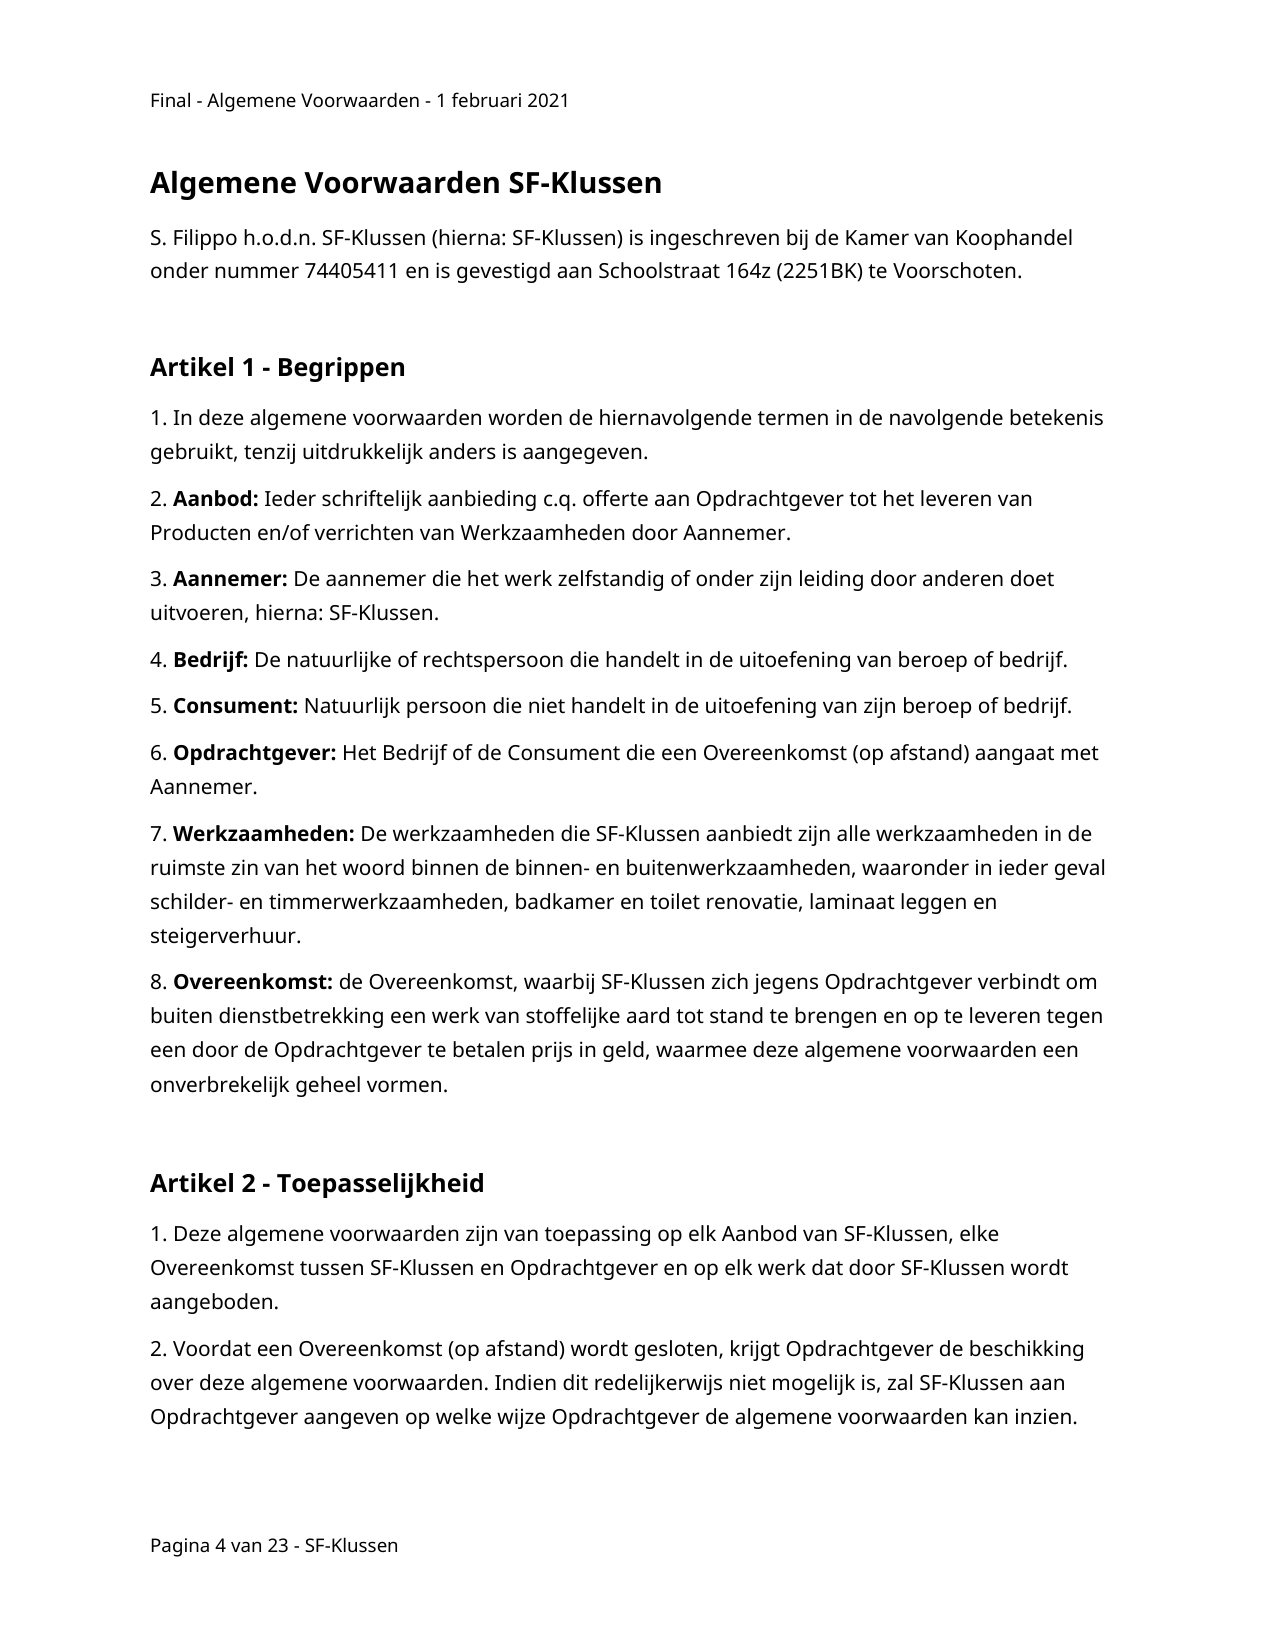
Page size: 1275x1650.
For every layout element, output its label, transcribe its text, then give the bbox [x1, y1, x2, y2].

text 5. Consument: Natuurlijk persoon die niet handelt in de uitoefening van zijn beroep of bedrijf. [150, 692, 1125, 720]
text 7. Werkzaamheden: De werkzaamheden die SF-Klussen aanbiedt zijn alle werkzaamheden in de ruimste zin van het woord binnen de binnen- en buitenwerkzaamheden, waaronder in ieder geval schilder- en timmerwerkzaamheden, badkamer en toilet renovatie, laminaat leggen en steigerverhuur. [150, 819, 1125, 949]
subtitle Artikel 1 - Begrippen [150, 350, 1125, 384]
text 1. Deze algemene voorwaarden zijn van toepassing op elk Aanbod van SF-Klussen, elke Overeenkomst tussen SF-Klussen en Opdrachtgever en op elk werk dat door SF-Klussen wordt aangeboden. [150, 1219, 1125, 1316]
text 3. Aannemer: De aannemer die het werk zelfstandig of onder zijn leiding door anderen doet uitvoeren, hierna: SF-Klussen. [150, 564, 1125, 627]
text 8. Overeenkomst: de Overeenkomst, waarbij SF-Klussen zich jegens Opdrachtgever verbindt om buiten dienstbetrekking een werk van stoffelijke aard tot stand te brengen en op te leveren tegen een door de Opdrachtgever te betalen prijs in geld, waarmee deze algemene voorwaarden een onverbrekelijk geheel vormen. [150, 967, 1125, 1098]
subtitle Algemene Voorwaarden SF-Klussen [150, 162, 1125, 202]
text 4. Bedrijf: De natuurlijke of rechtspersoon die handelt in de uitoefening van beroep of bedrijf. [150, 645, 1125, 673]
text 2. Aanbod: Ieder schriftelijk aanbieding c.q. offerte aan Opdrachtgever tot het leveren van Producten en/of verrichten van Werkzaamheden door Aannemer. [150, 484, 1125, 546]
text S. Filippo h.o.d.n. SF-Klussen (hierna: SF-Klussen) is ingeschreven bij de Kamer van Koophandel onder nummer 74405411 en is gevestigd aan Schoolstraat 164z (2251BK) te Voorschoten. [150, 223, 1125, 285]
subtitle Artikel 2 - Toepasselijkheid [150, 1166, 1125, 1200]
text 2. Voordat een Overeenkomst (op afstand) wordt gesloten, krijgt Opdrachtgever de beschikking over deze algemene voorwaarden. Indien dit redelijkerwijs niet mogelijk is, zal SF-Klussen aan Opdrachtgever aangeven op welke wijze Opdrachtgever de algemene voorwaarden kan inzien. [150, 1334, 1125, 1430]
text 6. Opdrachtgever: Het Bedrijf of de Consument die een Overeenkomst (op afstand) aangaat met Aannemer. [150, 738, 1125, 801]
text 1. In deze algemene voorwaarden worden de hiernavolgende termen in de navolgende betekenis gebruikt, tenzij uitdrukkelijk anders is aangegeven. [150, 403, 1125, 466]
